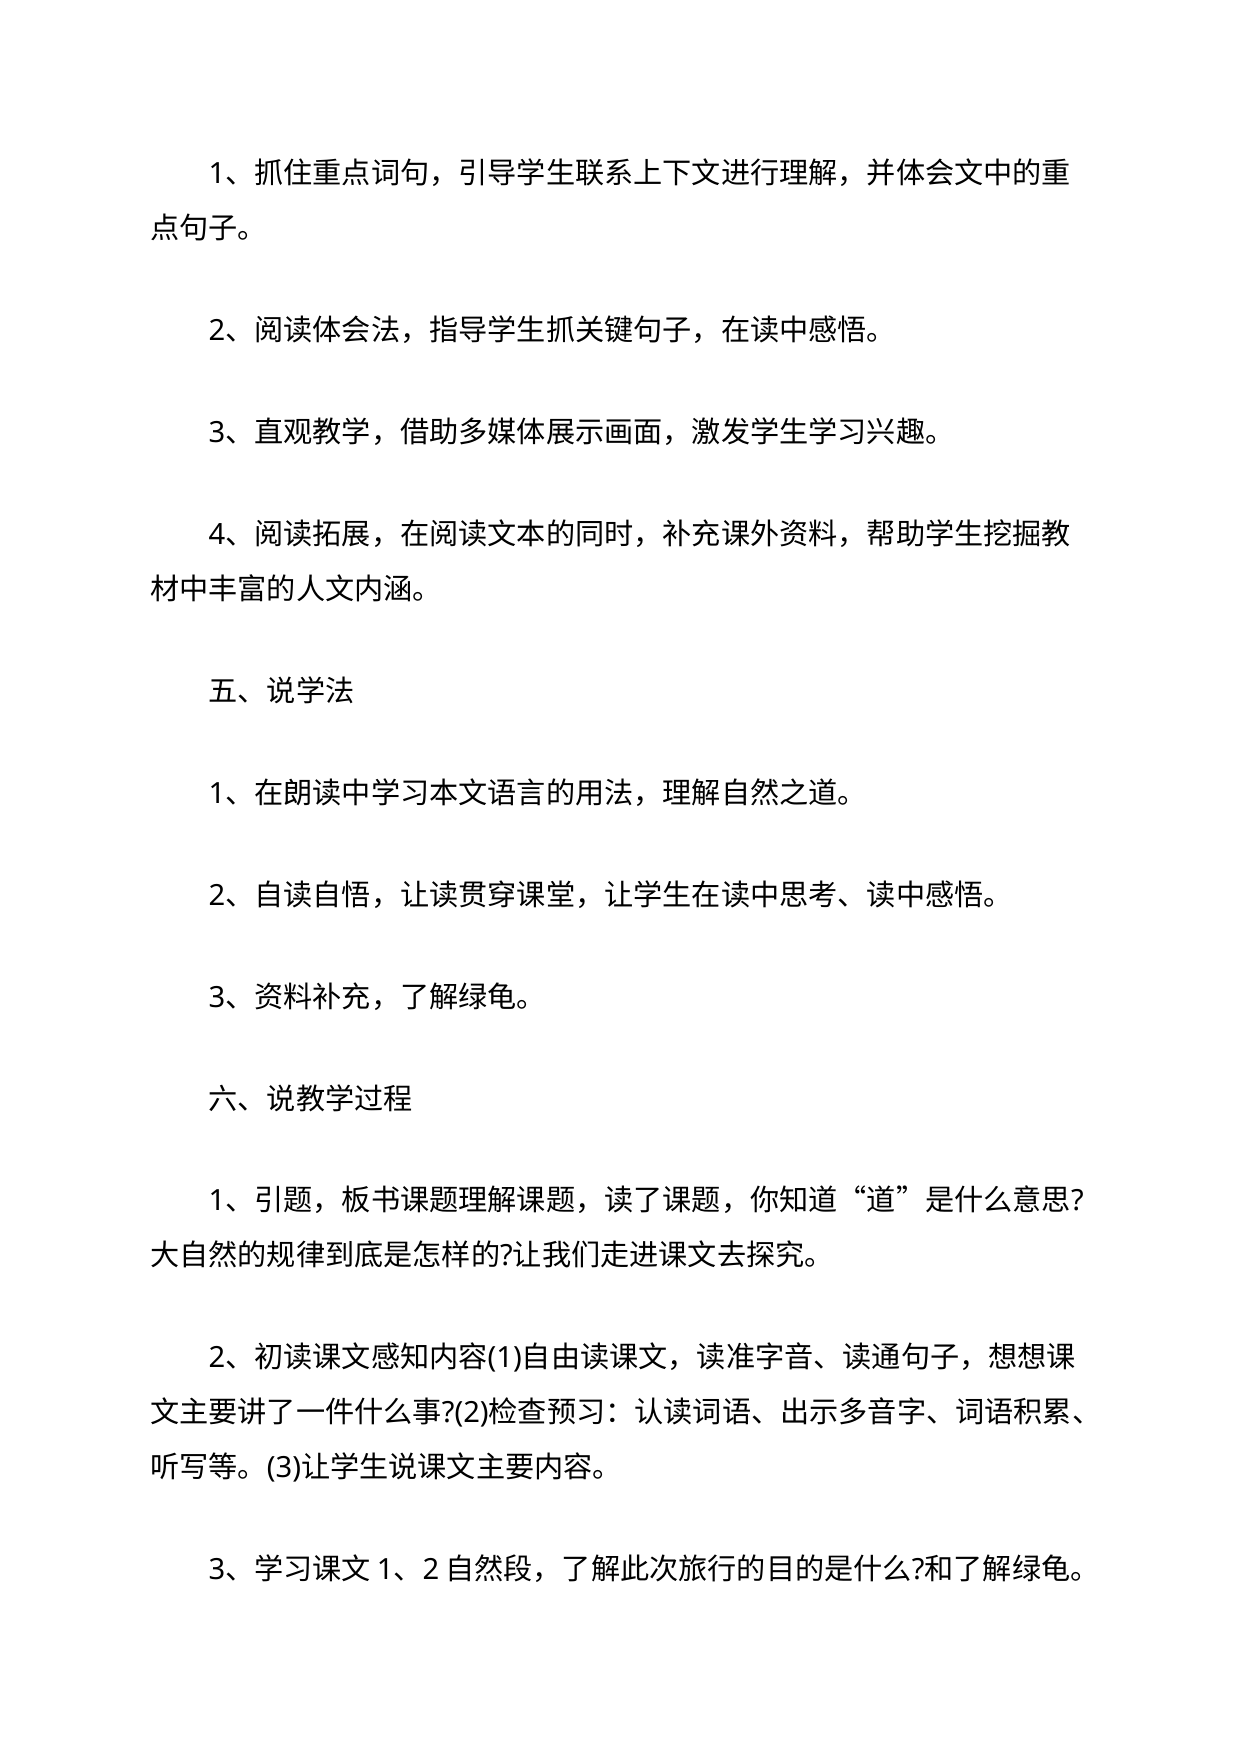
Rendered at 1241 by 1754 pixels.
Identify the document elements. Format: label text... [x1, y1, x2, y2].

text 3、学习课文1、2自然段，了解此次旅行的目的是什么?和了解绿龟。 [150, 1546, 1090, 1588]
text 2、初读课文感知内容(1)自由读课文，读准字音、读通句子，想想课文主要讲了一件什么事?(2)检查预习：认读词语、出示多音字、词语积累、听写等。(3)让学生说课文主要内容。 [150, 1334, 1090, 1486]
text 1、抓住重点词句，引导学生联系上下文进行理解，并体会文中的重点句子。 [150, 150, 1090, 247]
text 1、在朗读中学习本文语言的用法，理解自然之道。 [150, 769, 1090, 812]
text 2、自读自悟，让读贯穿课堂，让学生在读中思考、读中感悟。 [150, 871, 1090, 914]
text 2、阅读体会法，指导学生抓关键句子，在读中感悟。 [150, 307, 1090, 349]
text 3、直观教学，借助多媒体展示画面，激发学生学习兴趣。 [150, 409, 1090, 451]
text 五、说学法 [150, 667, 1090, 710]
text 1、引题，板书课题理解课题，读了课题，你知道“道”是什么意思?大自然的规律到底是怎样的?让我们走进课文去探究。 [150, 1177, 1090, 1274]
text 3、资料补充，了解绿龟。 [150, 973, 1090, 1016]
text 六、说教学过程 [150, 1075, 1090, 1117]
text 4、阅读拓展，在阅读文本的同时，补充课外资料，帮助学生挖掘教材中丰富的人文内涵。 [150, 511, 1090, 608]
